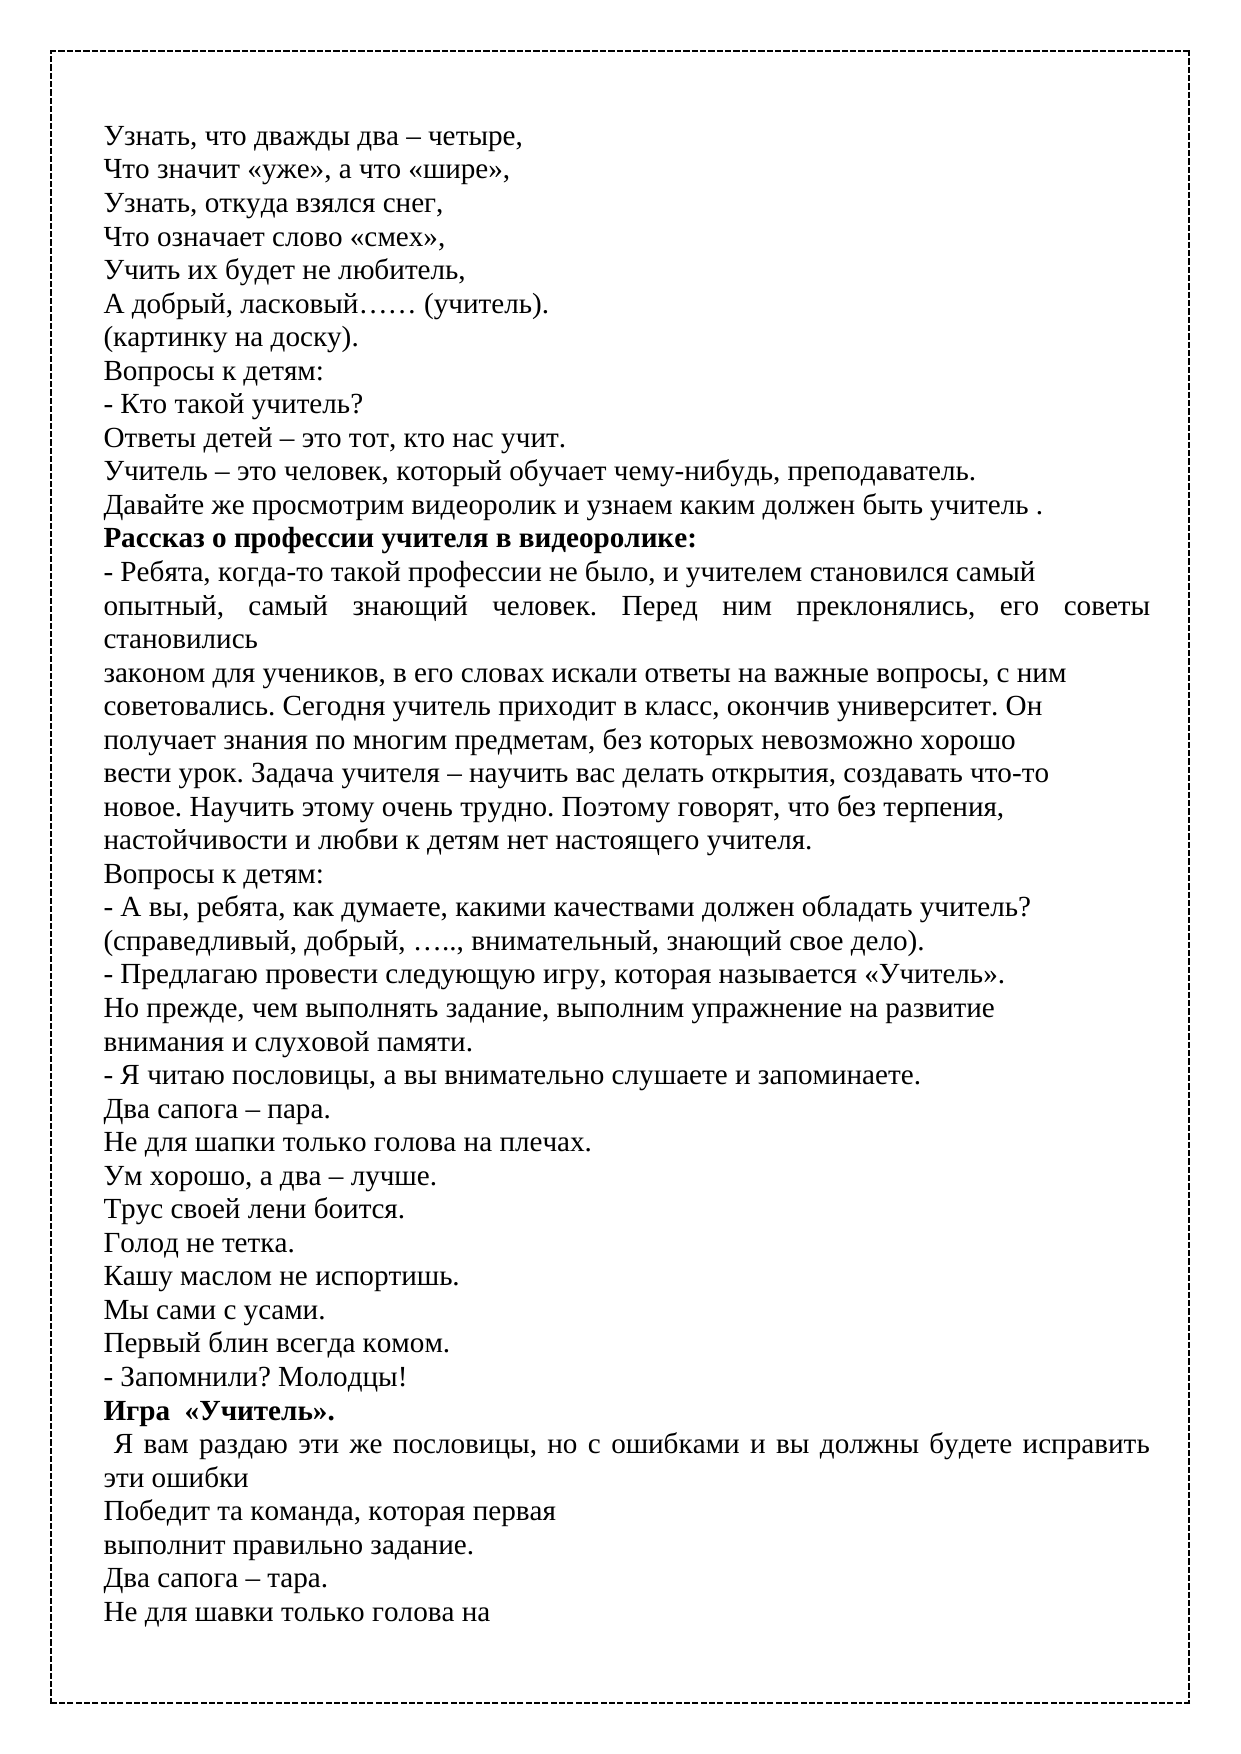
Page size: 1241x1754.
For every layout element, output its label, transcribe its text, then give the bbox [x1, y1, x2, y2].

text Ум хорошо, а два – лучше. [103, 1158, 1152, 1191]
text Я вам раздаю эти же пословицы, но с ошибками и вы должны будете исправить эти ошибки [103, 1426, 1152, 1493]
text Игра «Учитель». [103, 1393, 1152, 1426]
text Первый блин всегда комом. [103, 1326, 1152, 1359]
text выполнит правильно задание. [103, 1527, 1152, 1560]
text Победит та команда, которая первая [103, 1493, 1152, 1527]
text получает знания по многим предметам, без которых невозможно хорошо [103, 722, 1152, 755]
text Рассказ о профессии учителя в видеоролике: [103, 521, 1152, 554]
text А добрый, ласковый…… (учитель). [103, 286, 1152, 319]
text Узнать, что дважды два – четыре, [103, 118, 1152, 152]
text Ответы детей – это тот, кто нас учит. [103, 420, 1152, 453]
text советовались. Сегодня учитель приходит в класс, окончив университет. Он [103, 688, 1152, 722]
text Узнать, откуда взялся снег, [103, 185, 1152, 219]
text Вопросы к детям: [103, 856, 1152, 889]
text Два сапога – тара. [103, 1560, 1152, 1594]
text Не для шавки только голова на [103, 1594, 1152, 1627]
text Мы сами с усами. [103, 1292, 1152, 1326]
text опытный, самый знающий человек. Перед ним преклонялись, его советы становились [103, 588, 1152, 655]
text внимания и слуховой памяти. [103, 1024, 1152, 1057]
text Но прежде, чем выполнять задание, выполним упражнение на развитие [103, 990, 1152, 1024]
text Учитель – это человек, который обучает чему-нибудь, преподаватель. [103, 453, 1152, 487]
text - Кто такой учитель? [103, 386, 1152, 420]
text Не для шапки только голова на плечах. [103, 1124, 1152, 1158]
text Учить их будет не любитель, [103, 252, 1152, 286]
text (картинку на доску). [103, 319, 1152, 353]
text Вопросы к детям: [103, 353, 1152, 386]
text - Предлагаю провести следующую игру, которая называется «Учитель». [103, 957, 1152, 990]
text - Запомнили? Молодцы! [103, 1359, 1152, 1393]
text Голод не тетка. [103, 1225, 1152, 1258]
text настойчивости и любви к детям нет настоящего учителя. [103, 822, 1152, 856]
text - А вы, ребята, как думаете, какими качествами должен обладать учитель? [103, 889, 1152, 923]
text Что означает слово «смех», [103, 219, 1152, 252]
text Кашу маслом не испортишь. [103, 1258, 1152, 1292]
text законом для учеников, в его словах искали ответы на важные вопросы, с ним [103, 655, 1152, 688]
text - Ребята, когда-то такой профессии не было, и учителем становился самый [103, 554, 1152, 588]
text Что значит «уже», а что «шире», [103, 152, 1152, 185]
text Трус своей лени боится. [103, 1191, 1152, 1225]
text новое. Научить этому очень трудно. Поэтому говорят, что без терпения, [103, 789, 1152, 822]
text Два сапога – пара. [103, 1091, 1152, 1124]
text - Я читаю пословицы, а вы внимательно слушаете и запоминаете. [103, 1057, 1152, 1091]
text Давайте же просмотрим видеоролик и узнаем каким должен быть учитель . [103, 487, 1152, 521]
text (справедливый, добрый, ….., внимательный, знающий свое дело). [103, 923, 1152, 957]
text вести урок. Задача учителя – научить вас делать открытия, создавать что-то [103, 755, 1152, 789]
